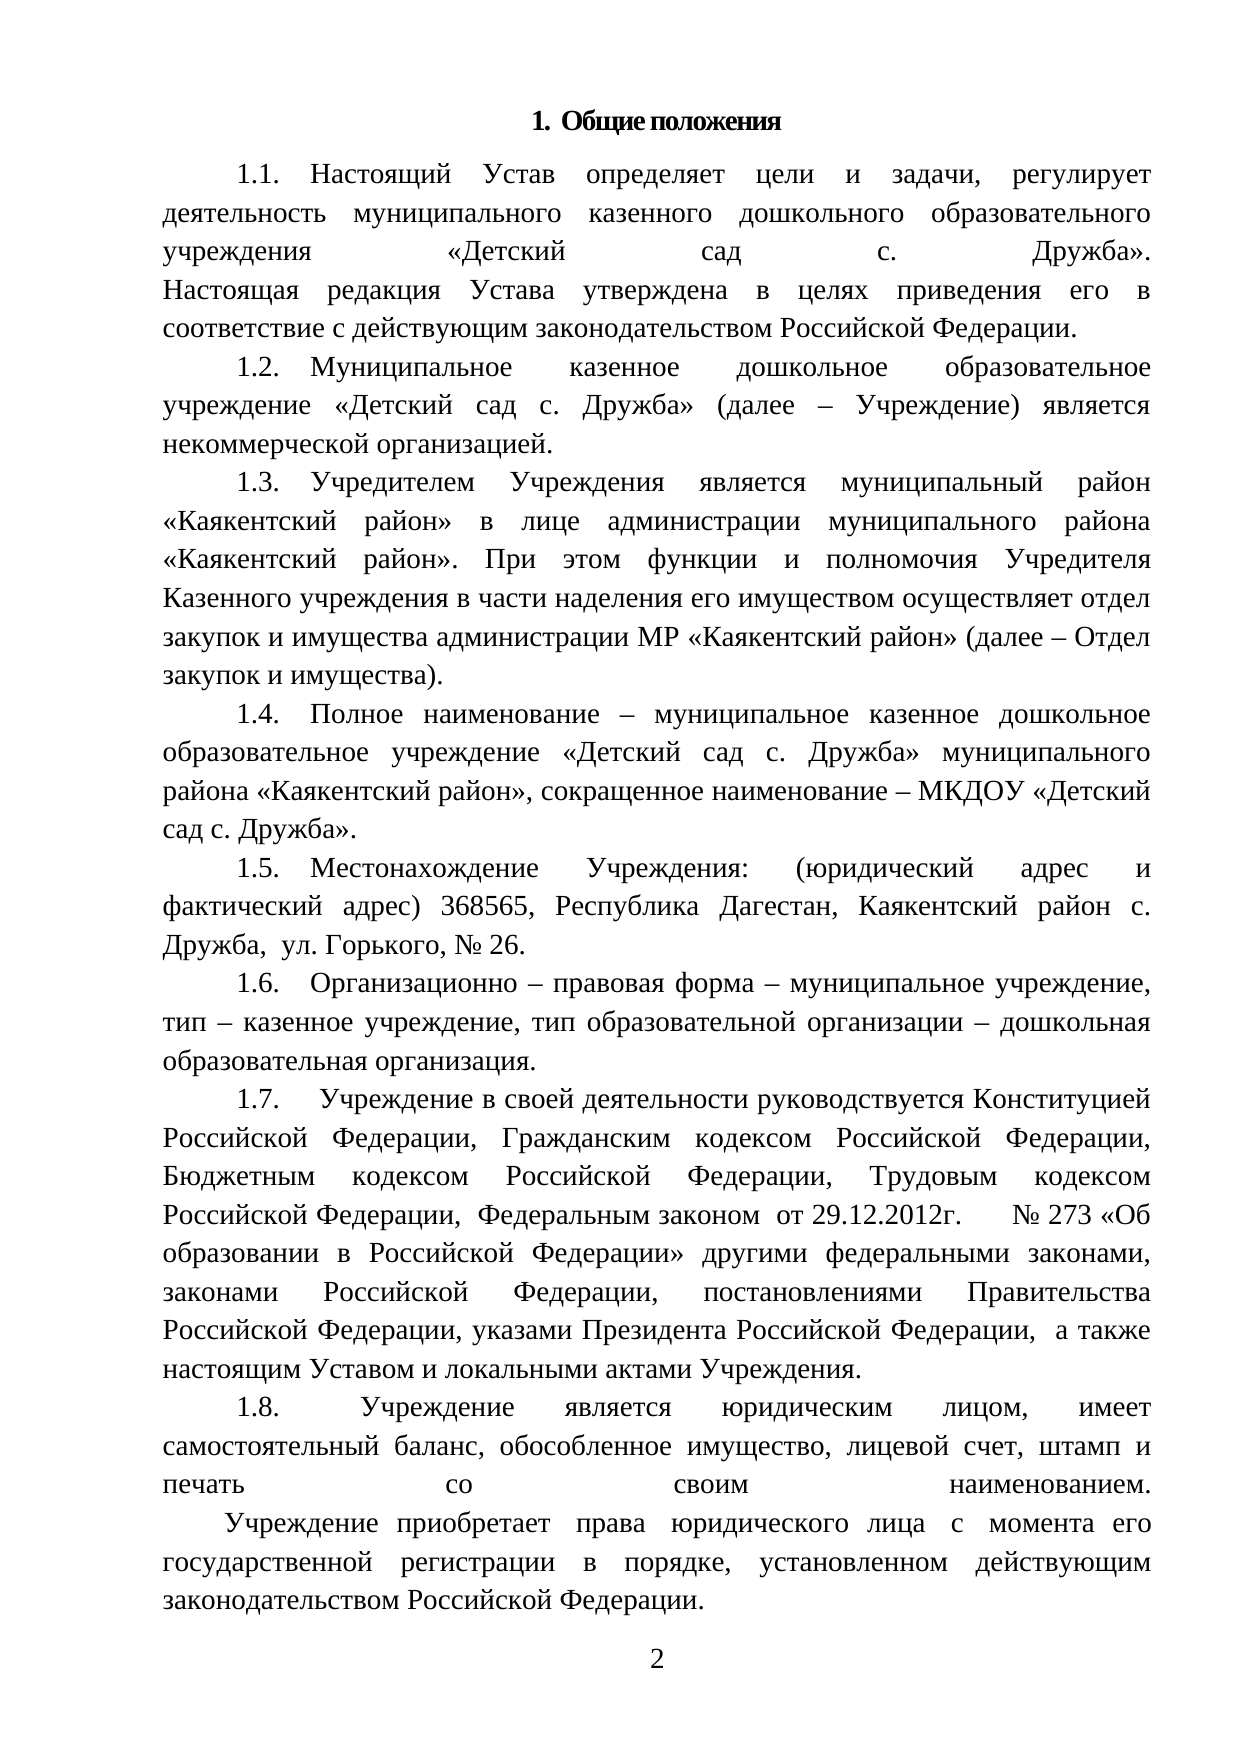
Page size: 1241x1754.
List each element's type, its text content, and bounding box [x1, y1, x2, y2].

list Полное наименование – муниципальное казенное дошкольное образовательное учреждение «Детский сад с. Дружба» муниципального района «Каякентский район», сокращенное наименование – МКДОУ «Детский сад с. Дружба». [162, 696, 1152, 845]
list Организационно – правовая форма – муниципальное учреждение, тип – казенное учреждение, тип образовательной организации – дошкольная образовательная организация. [162, 966, 1152, 1076]
list Учредителем Учреждения является муниципальный район «Каякентский район» в лице администрации муниципального района «Каякентский район». При этом функции и полномочия Учредителя Казенного учреждения в части наделения его имуществом осуществляет отдел закупок и имущества администрации МР «Каякентский район» (далее – Отдел закупок и имущества). [162, 464, 1152, 691]
list Муниципальное казенное дошкольное образовательное учреждение «Детский сад с. Дружба» (далее – Учреждение) является некоммерческой организацией. [162, 349, 1152, 459]
list Учреждение в своей деятельности руководствуется Конституцией Российской Федерации, Гражданским кодексом Российской Федерации, Бюджетным кодексом Российской Федерации, Трудовым кодексом Российской Федерации, Федеральным законом от 29.12.2012г. № 273 «Об образовании в Российской Федерации» другими федеральными законами, законами Российской Федерации, постановлениями Правительства Российской Федерации, указами Президента Российской Федерации, а также настоящим Уставом и локальными актами Учреждения. [162, 1081, 1152, 1384]
text 2 [162, 1642, 1152, 1675]
text 1. Общие положения [162, 103, 1152, 137]
list Настоящий Устав определяет цели и задачи, регулирует деятельность муниципального казенного дошкольного образовательного учреждения «Детский сад с. Дружба». Настоящая редакция Устава утверждена в целях приведения его в соответствие с действующим законодательством Российской Федерации. [162, 156, 1152, 344]
list Учреждение является юридическим лицом, имеет самостоятельный баланс, обособленное имущество, лицевой счет, штамп и печать со своим наименованием. . Учреждение приобретает права юридического лица с момента его государственной регистрации в порядке, установленном действующим законодательством Российской Федерации. [162, 1389, 1152, 1616]
list Местонахождение Учреждения: (юридический адрес и фактический адрес) 368565, Республика Дагестан, Каякентский район с. Дружба, ул. Горького, № 26. [162, 850, 1152, 961]
